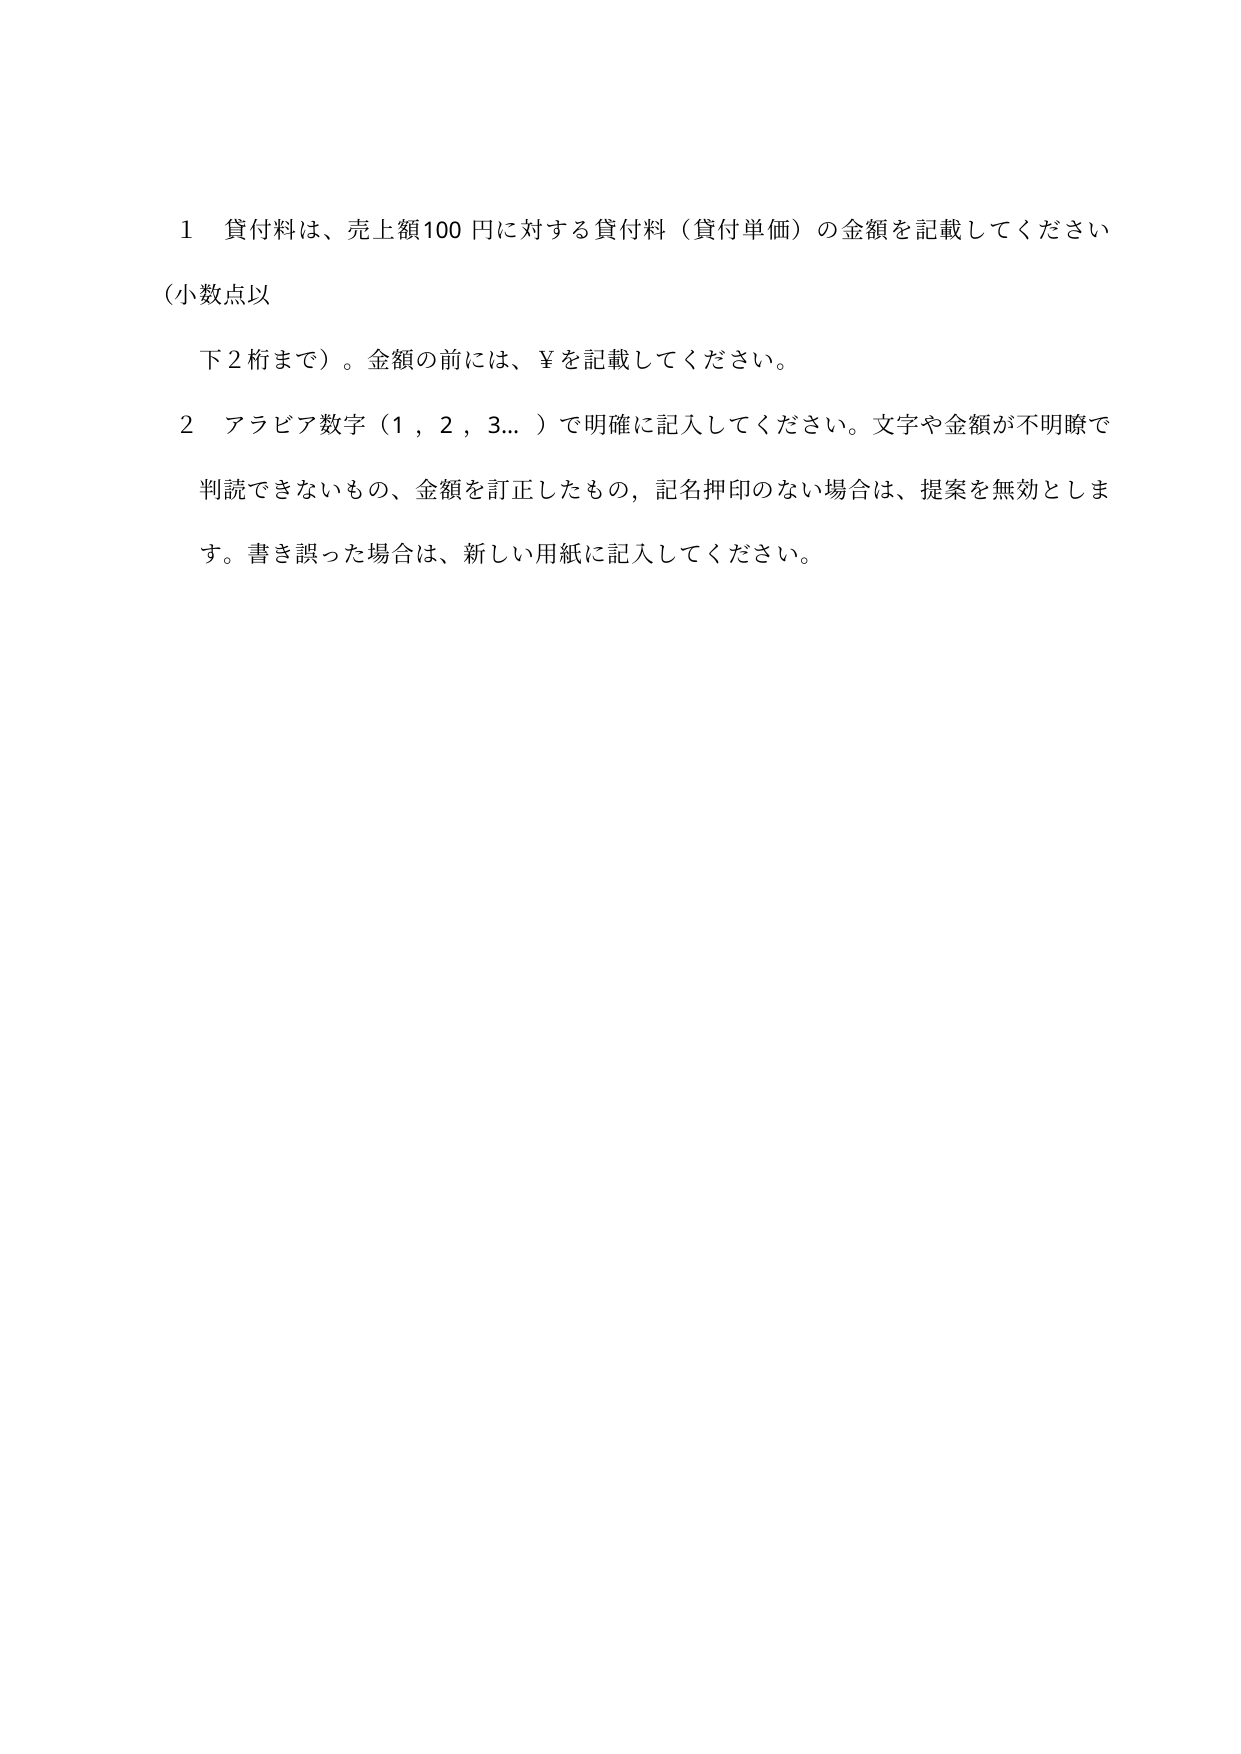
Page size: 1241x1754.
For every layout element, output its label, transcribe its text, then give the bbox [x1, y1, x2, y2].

text ２ アラビア数字（1，2，3…）で明確に記入してください。文字や金額が不明瞭で判読できないもの、金額を訂正したもの，記名押印のない場合は、提案を無効とします。書き誤った場合は、新しい用紙に記入してください。 [169, 391, 1113, 585]
text １ 貸付料は、売上額100円に対する貸付料（貸付単価）の金額を記載してください（小数点以 [148, 197, 1113, 326]
text 下２桁まで）。金額の前には、￥を記載してください。 [148, 326, 1113, 391]
